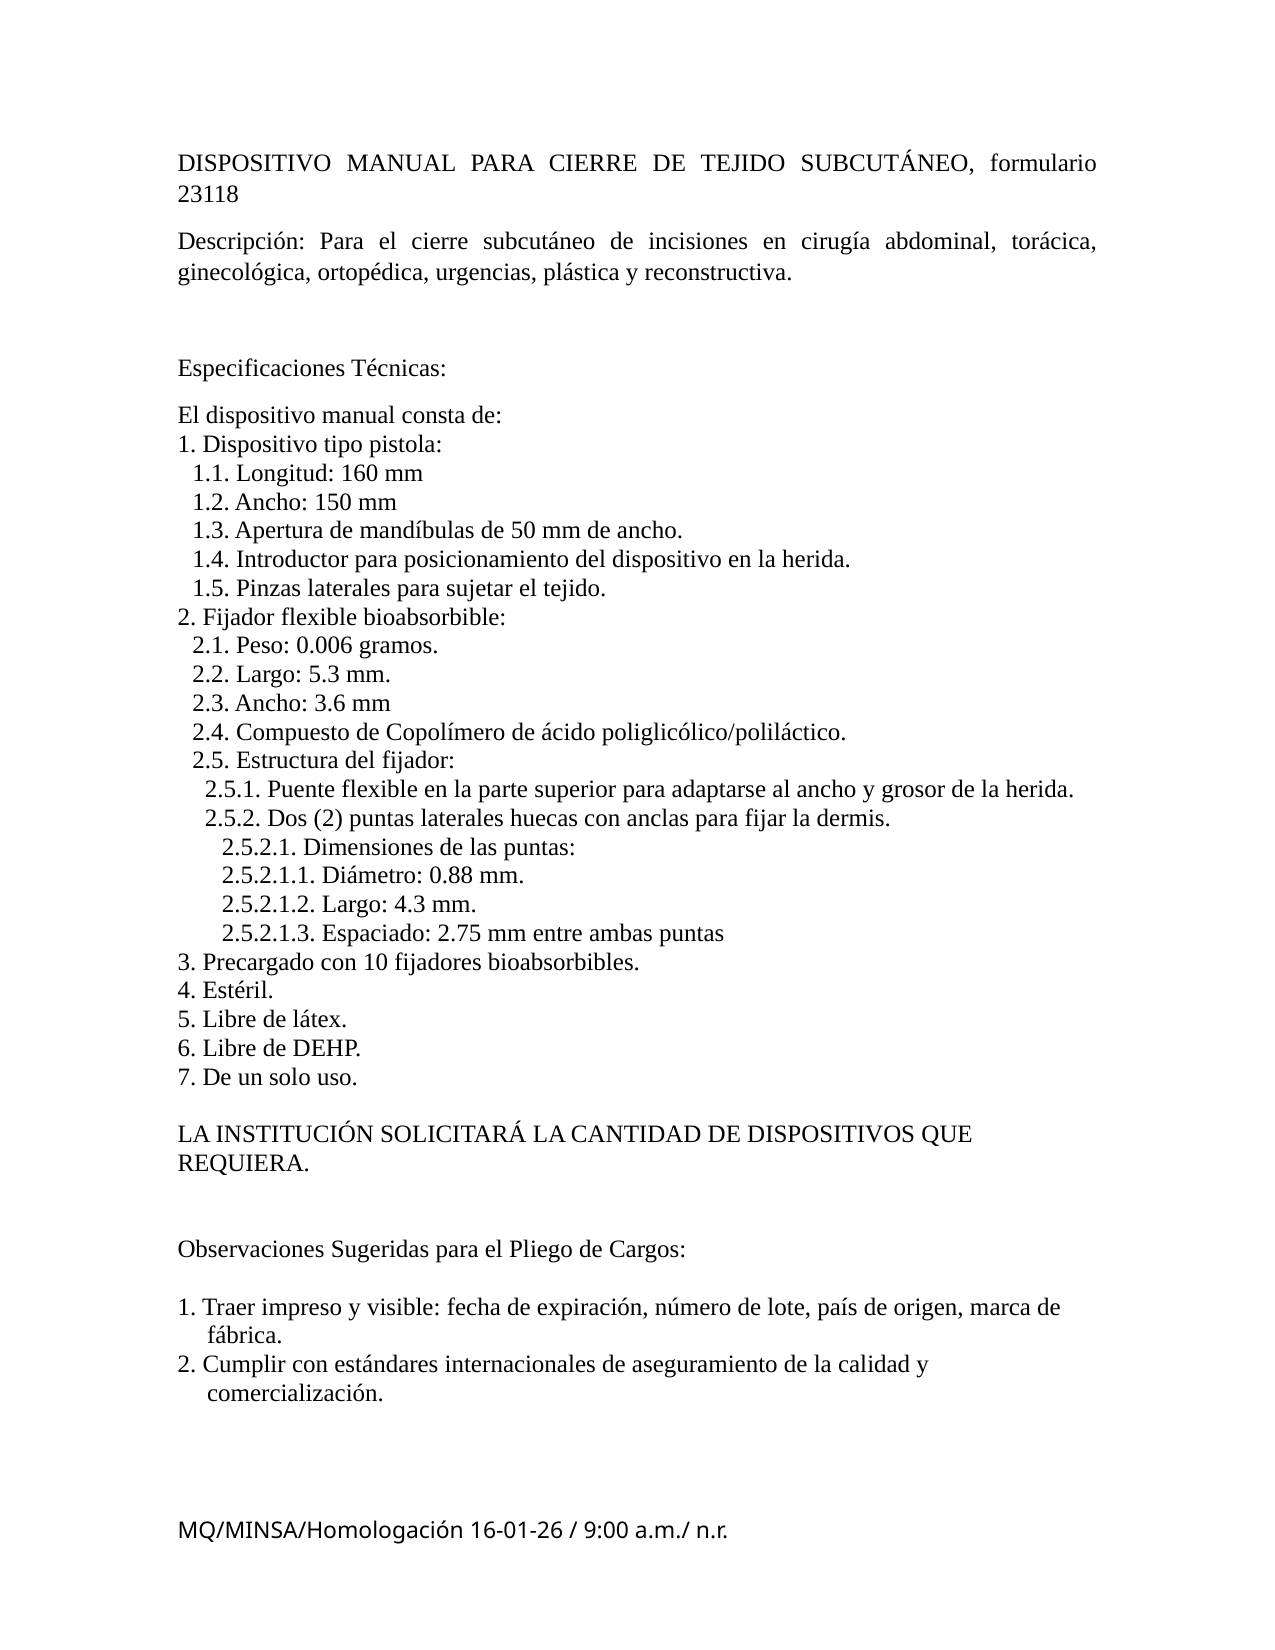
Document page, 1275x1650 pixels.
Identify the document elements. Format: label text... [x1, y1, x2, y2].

text DISPOSITIVO MANUAL PARA CIERRE DE TEJIDO SUBCUTÁNEO, formulario 23118 [177, 148, 1098, 207]
text 2.5.1. Puente flexible en la parte superior para adaptarse al ancho y grosor de la herida. [192, 774, 1098, 803]
text 1.5. Pinzas laterales para sujetar el tejido. [192, 573, 1098, 602]
text 2. Fijador flexible bioabsorbible: [177, 602, 1098, 631]
text 5. Libre de látex. [177, 1004, 1098, 1033]
text 2. Cumplir con estándares internacionales de aseguramiento de la calidad y comercialización. [177, 1349, 1098, 1407]
text 2.5.2.1.2. Largo: 4.3 mm. [222, 889, 1098, 918]
text 1.3. Apertura de mandíbulas de 50 mm de ancho. [192, 516, 1098, 544]
text 1.1. Longitud: 160 mm [192, 458, 1098, 487]
text 3. Precargado con 10 fijadores bioabsorbibles. [177, 947, 1098, 976]
text 2.3. Ancho: 3.6 mm [192, 688, 1098, 717]
text 2.2. Largo: 5.3 mm. [192, 659, 1098, 688]
text 4. Estéril. [177, 976, 1098, 1004]
text 2.5.2. Dos (2) puntas laterales huecas con anclas para fijar la dermis. [192, 803, 1098, 832]
text 1. Dispositivo tipo pistola: [177, 429, 1098, 458]
text 1. Traer impreso y visible: fecha de expiración, número de lote, país de origen, marca de fábrica. [177, 1292, 1098, 1349]
text 6. Libre de DEHP. [177, 1033, 1098, 1062]
text 2.1. Peso: 0.006 gramos. [192, 631, 1098, 659]
text El dispositivo manual consta de: [177, 401, 1098, 429]
text 2.4. Compuesto de Copolímero de ácido poliglicólico/poliláctico. [192, 717, 1098, 746]
text Descripción: Para el cierre subcutáneo de incisiones en cirugía abdominal, torácica, ginecológica, ortopédica, urgencias, plástica y reconstructiva. [177, 226, 1098, 286]
text Observaciones Sugeridas para el Pliego de Cargos: [177, 1234, 1098, 1263]
text 2.5.2.1. Dimensiones de las puntas: [222, 832, 1098, 861]
text 1.4. Introductor para posicionamiento del dispositivo en la herida. [192, 544, 1098, 573]
text 1.2. Ancho: 150 mm [192, 487, 1098, 516]
text 2.5.2.1.1. Diámetro: 0.88 mm. [222, 861, 1098, 889]
text 2.5.2.1.3. Espaciado: 2.75 mm entre ambas puntas [222, 918, 1098, 947]
text LA INSTITUCIÓN SOLICITARÁ LA CANTIDAD DE DISPOSITIVOS QUE REQUIERA. [177, 1119, 1098, 1177]
text 7. De un solo uso. [177, 1062, 1098, 1091]
text 2.5. Estructura del fijador: [192, 746, 1098, 774]
text Especificaciones Técnicas: [177, 353, 1098, 382]
